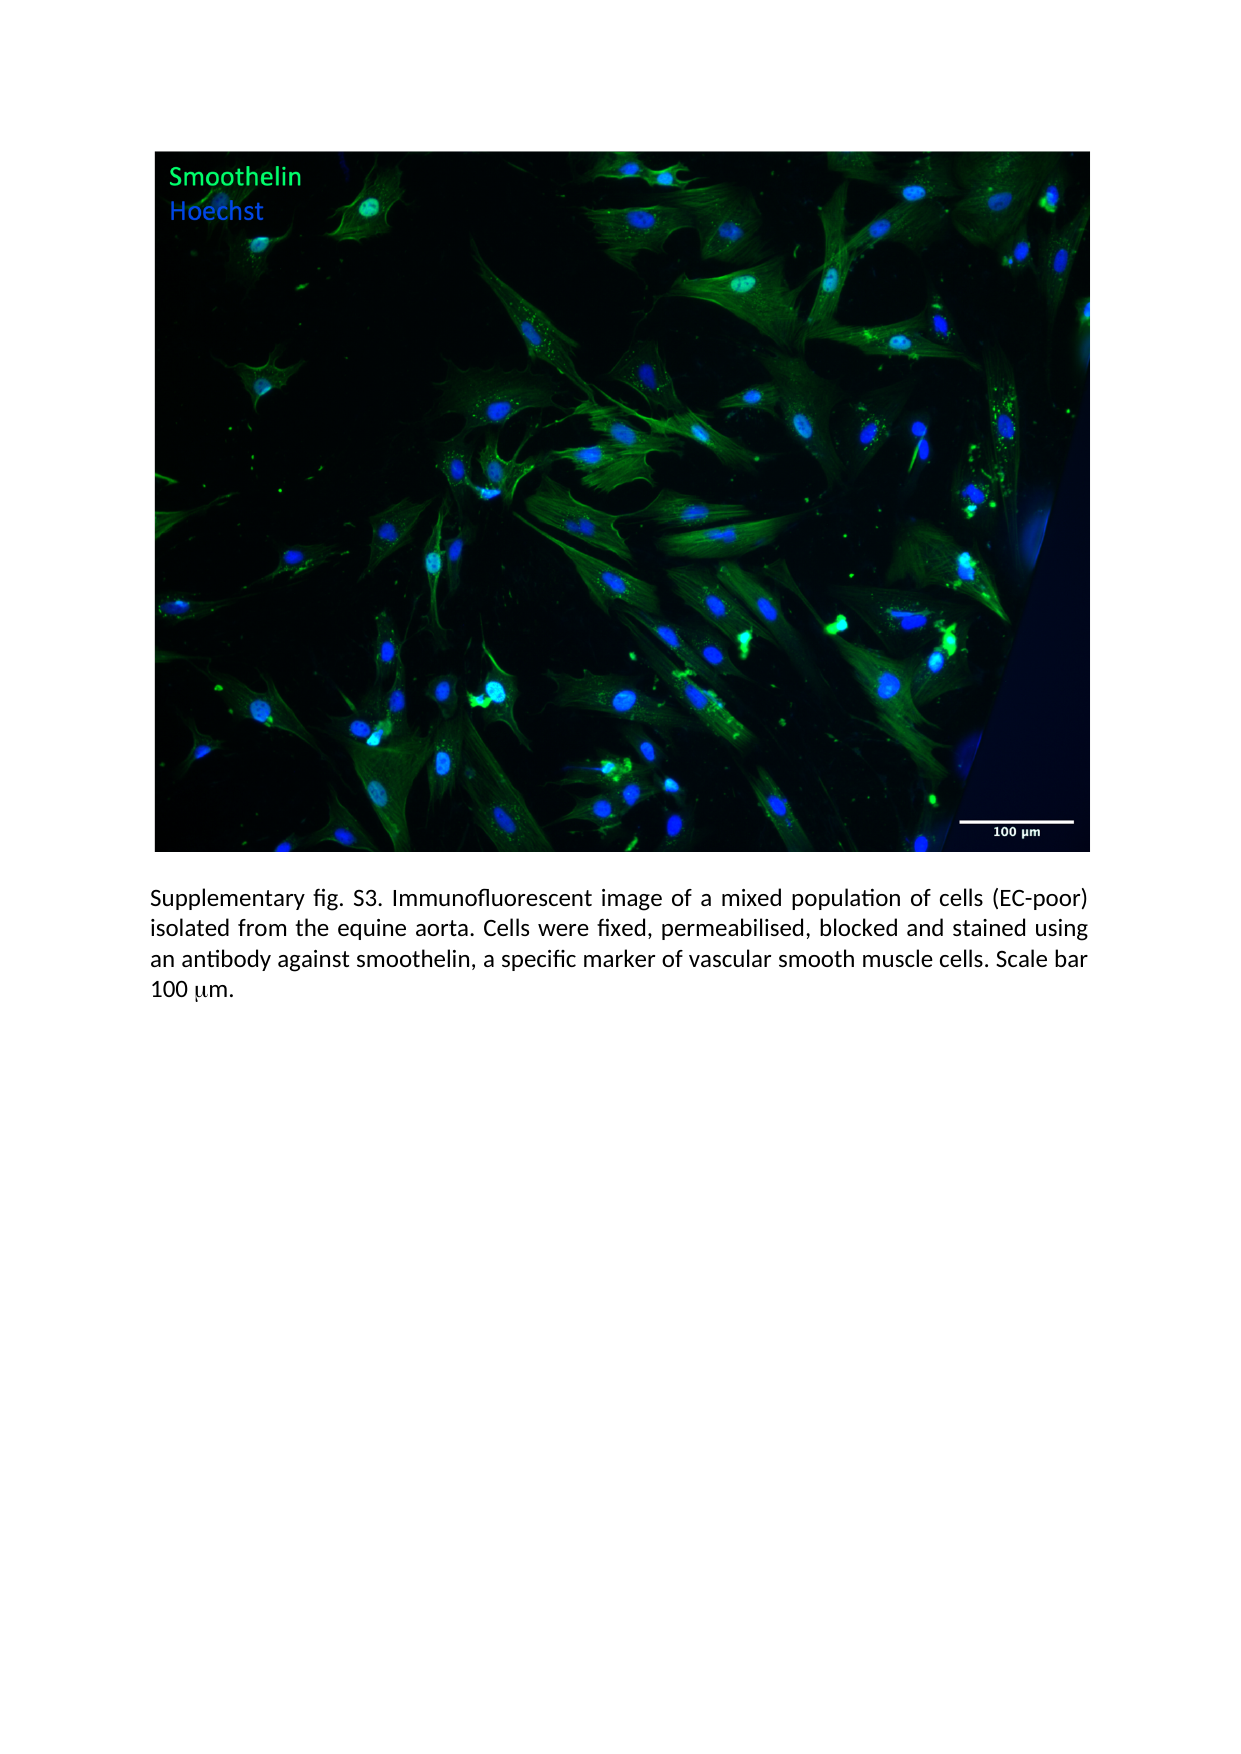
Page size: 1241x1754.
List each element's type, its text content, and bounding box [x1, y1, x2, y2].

text Supplementary fig. S3. Immunofluorescent image of a mixed population of cells (EC-poor) isolated from the equine aorta. Cells were fixed, permeabilised, blocked and stained using an antibody against smoothelin, a specific marker of vascular smooth muscle cells. Scale bar 100 m. [150, 882, 1090, 1004]
picture [150, 150, 1091, 852]
